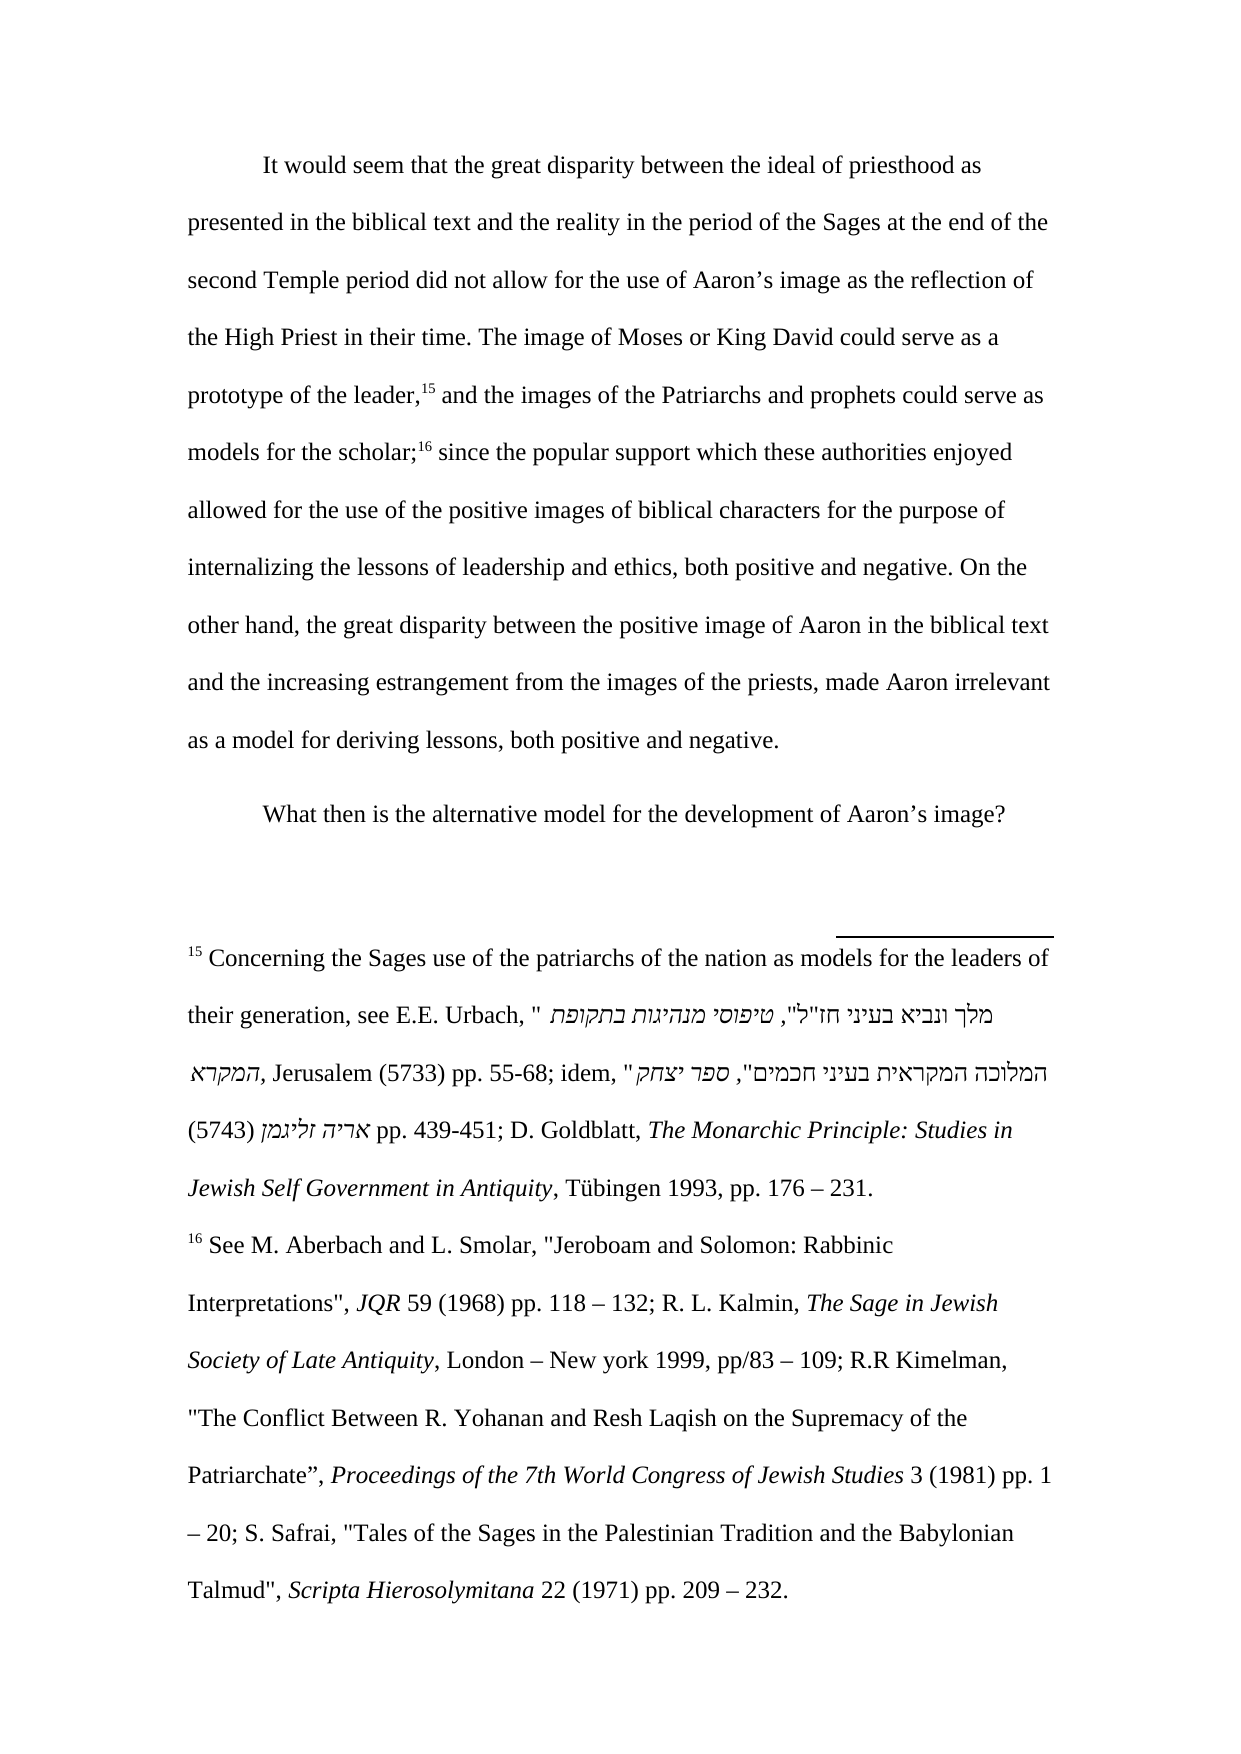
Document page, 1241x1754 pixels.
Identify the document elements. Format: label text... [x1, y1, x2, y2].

text It would seem that the great disparity between the ideal of priesthood as presented in the biblical text and the reality in the period of the Sages at the end of the second Temple period did not allow for the use of Aaron’s image as the reflection of the High Priest in their time. The image of Moses or King David could serve as a prototype of the leader, and the images of the Patriarchs and prophets could serve as models for the scholar; since the popular support which these authorities enjoyed allowed for the use of the positive images of biblical characters for the purpose of internalizing the lessons of leadership and ethics, both positive and negative. On the other hand, the great disparity between the positive image of Aaron in the biblical text and the increasing estrangement from the images of the priests, made Aaron irrelevant as a model for deriving lessons, both positive and negative. [187, 150, 1053, 754]
text What then is the alternative model for the development of Aaron’s image? [187, 799, 1053, 828]
